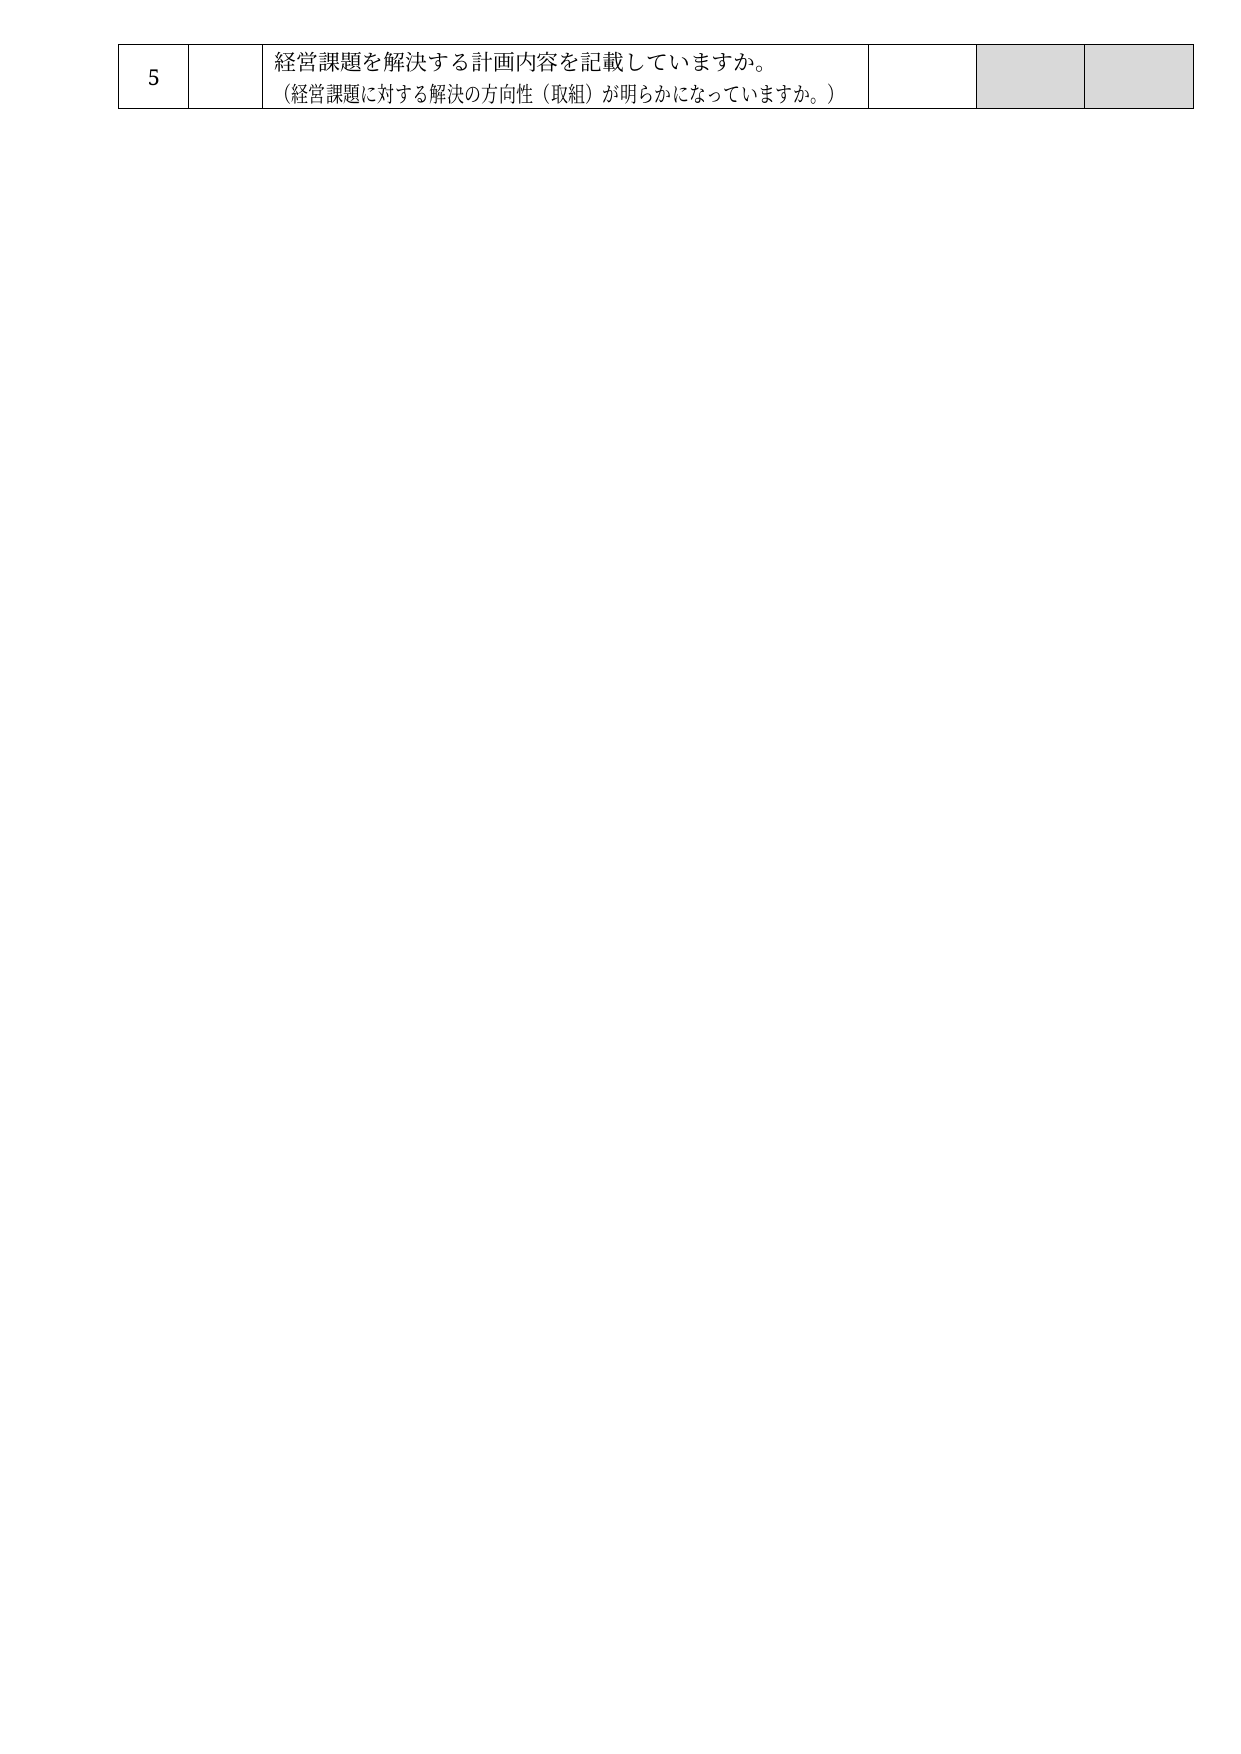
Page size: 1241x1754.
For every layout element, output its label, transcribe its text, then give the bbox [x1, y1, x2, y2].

table_cell 5 [119, 45, 188, 108]
table_cell [977, 45, 1084, 108]
table_cell [1085, 45, 1193, 108]
table_cell 経営課題を解決する計画内容を記載していますか。 （経営課題に対する解決の方向性（取組）が明らかになっていますか。） [263, 45, 868, 108]
table_cell [869, 45, 976, 108]
